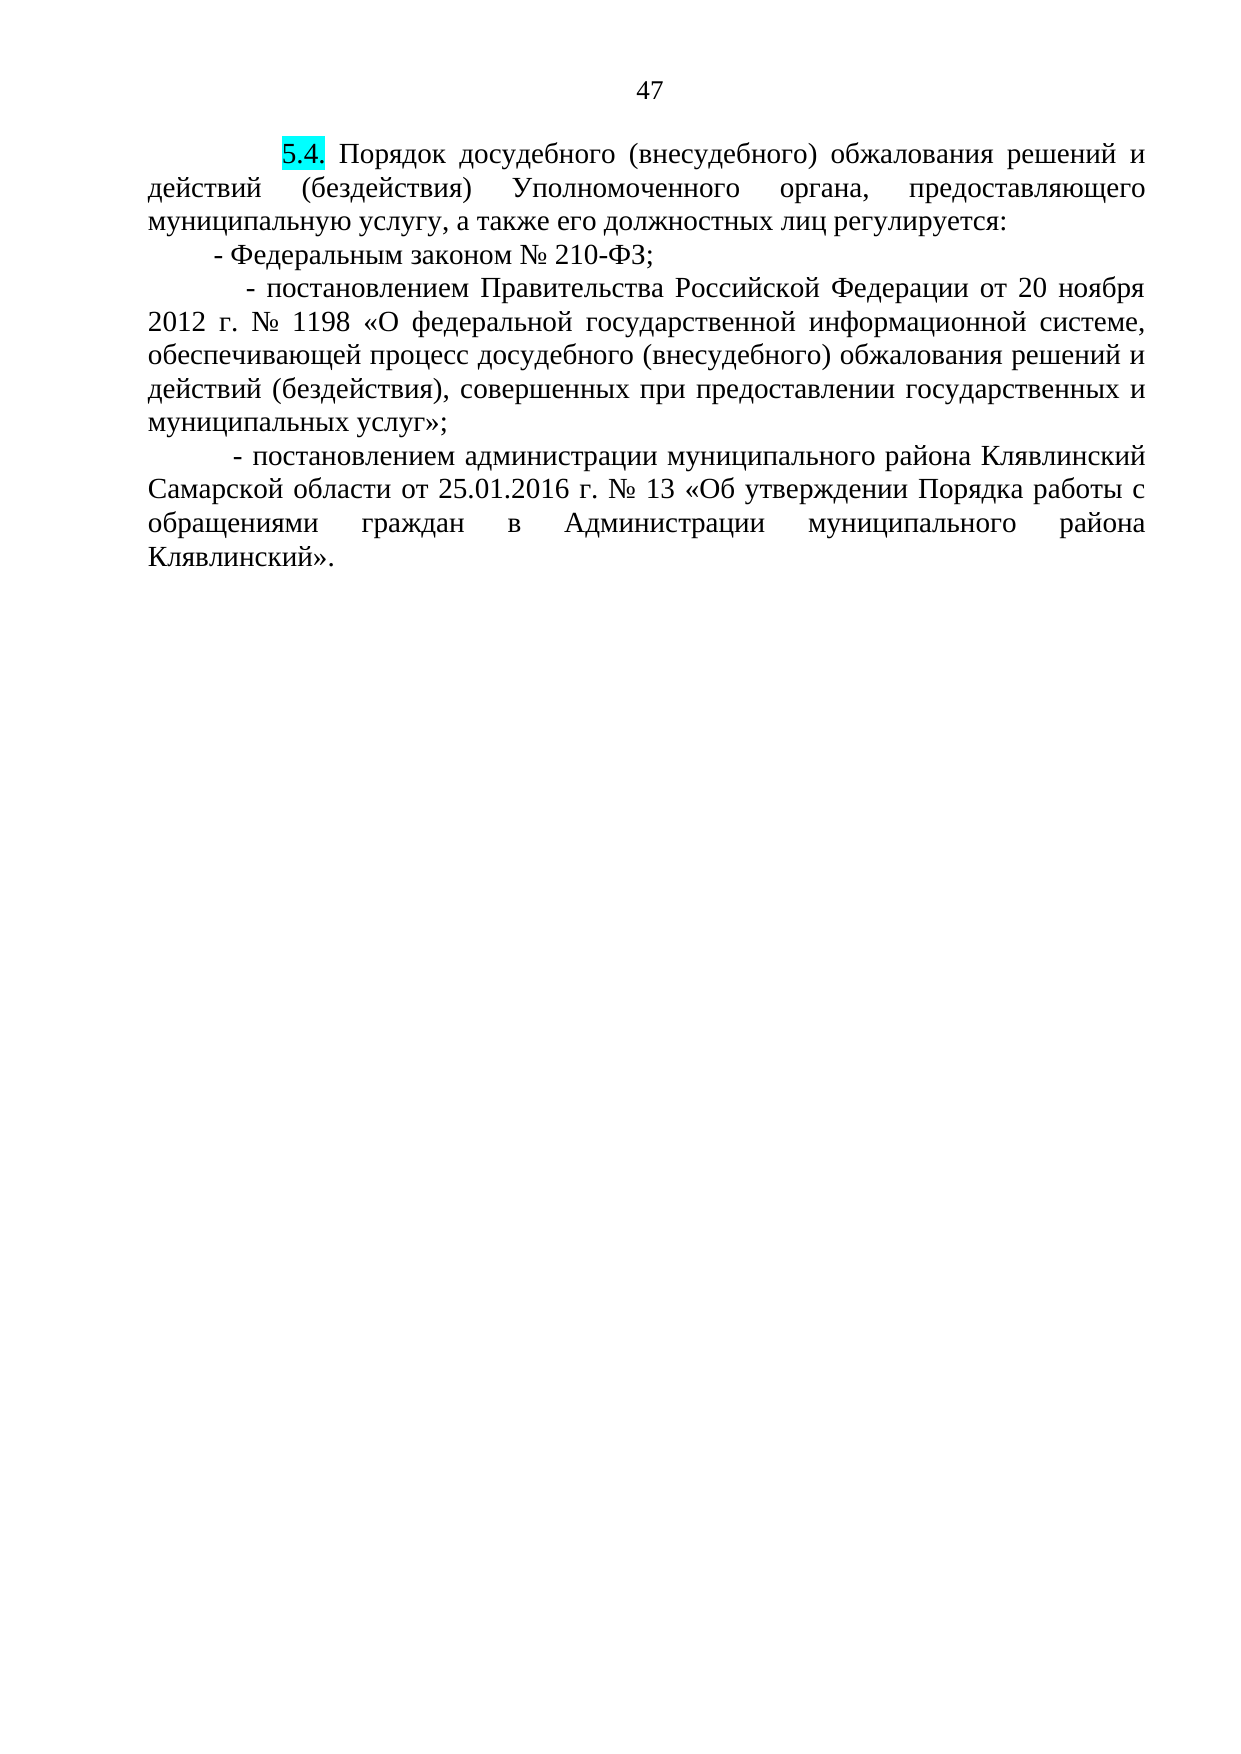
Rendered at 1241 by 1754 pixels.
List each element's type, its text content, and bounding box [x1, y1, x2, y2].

text - постановлением администрации муниципального района Клявлинский Самарской области от 25.01.2016 г. № 13 «Об утверждении Порядка работы с обращениями граждан в Администрации муниципального района Клявлинский». [148, 438, 1146, 572]
text - постановлением Правительства Российской Федерации от 20 ноября 2012 г. № 1198 «О федеральной государственной информационной системе, обеспечивающей процесс досудебного (внесудебного) обжалования решений и действий (бездействия), совершенных при предоставлении государственных и муниципальных услуг»; [148, 270, 1146, 438]
text - Федеральным законом № 210-ФЗ; [148, 237, 1146, 270]
text 5.4. Порядок досудебного (внесудебного) обжалования решений и действий (бездействия) Уполномоченного органа, предоставляющего муниципальную услугу, а также его должностных лиц регулируется: [148, 136, 1146, 237]
